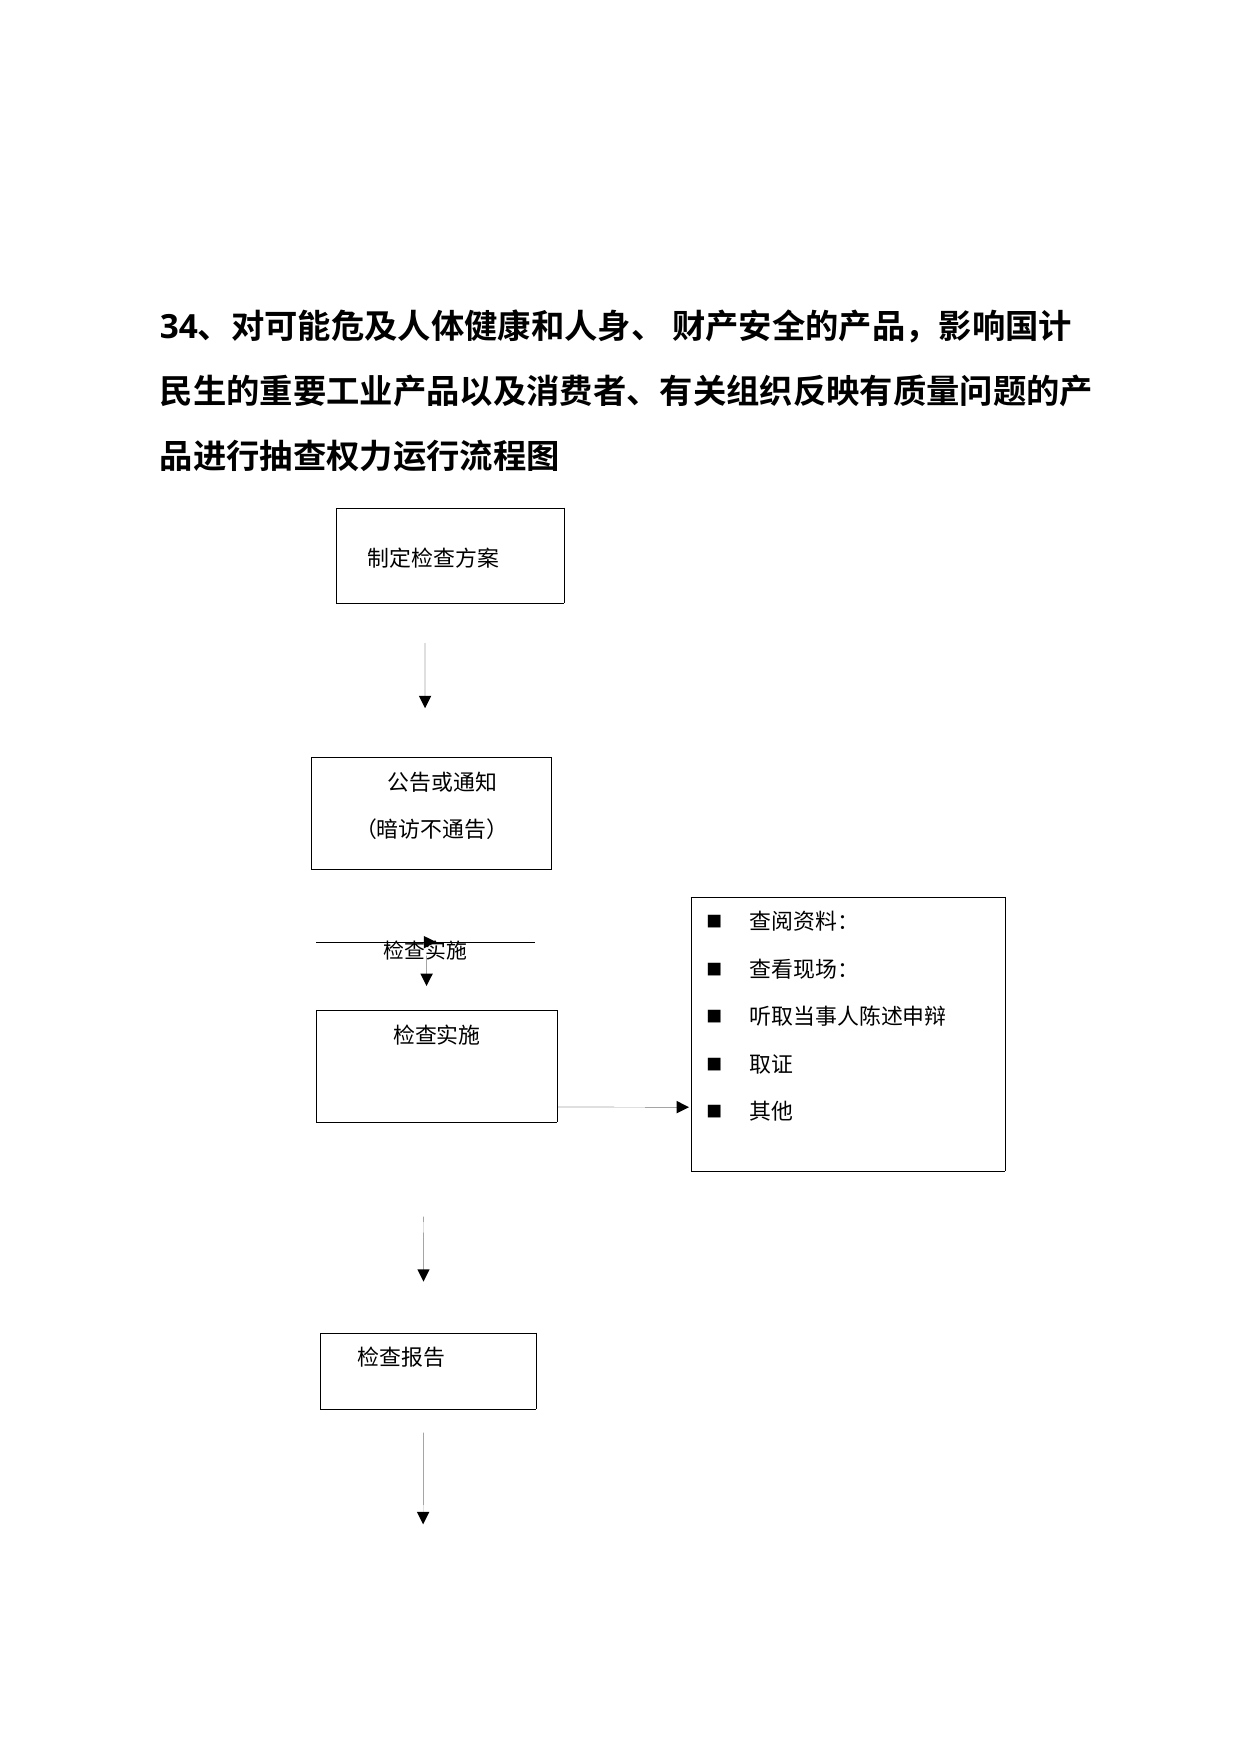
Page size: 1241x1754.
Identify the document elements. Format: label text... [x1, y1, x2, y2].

text 34、对可能危及人体健康和人身、 财产安全的产品，影响国计民生的重要工业产品以及消费者、有关组织反映有质量问题的产品进行抽查权力运行流程图 [159, 292, 1098, 487]
